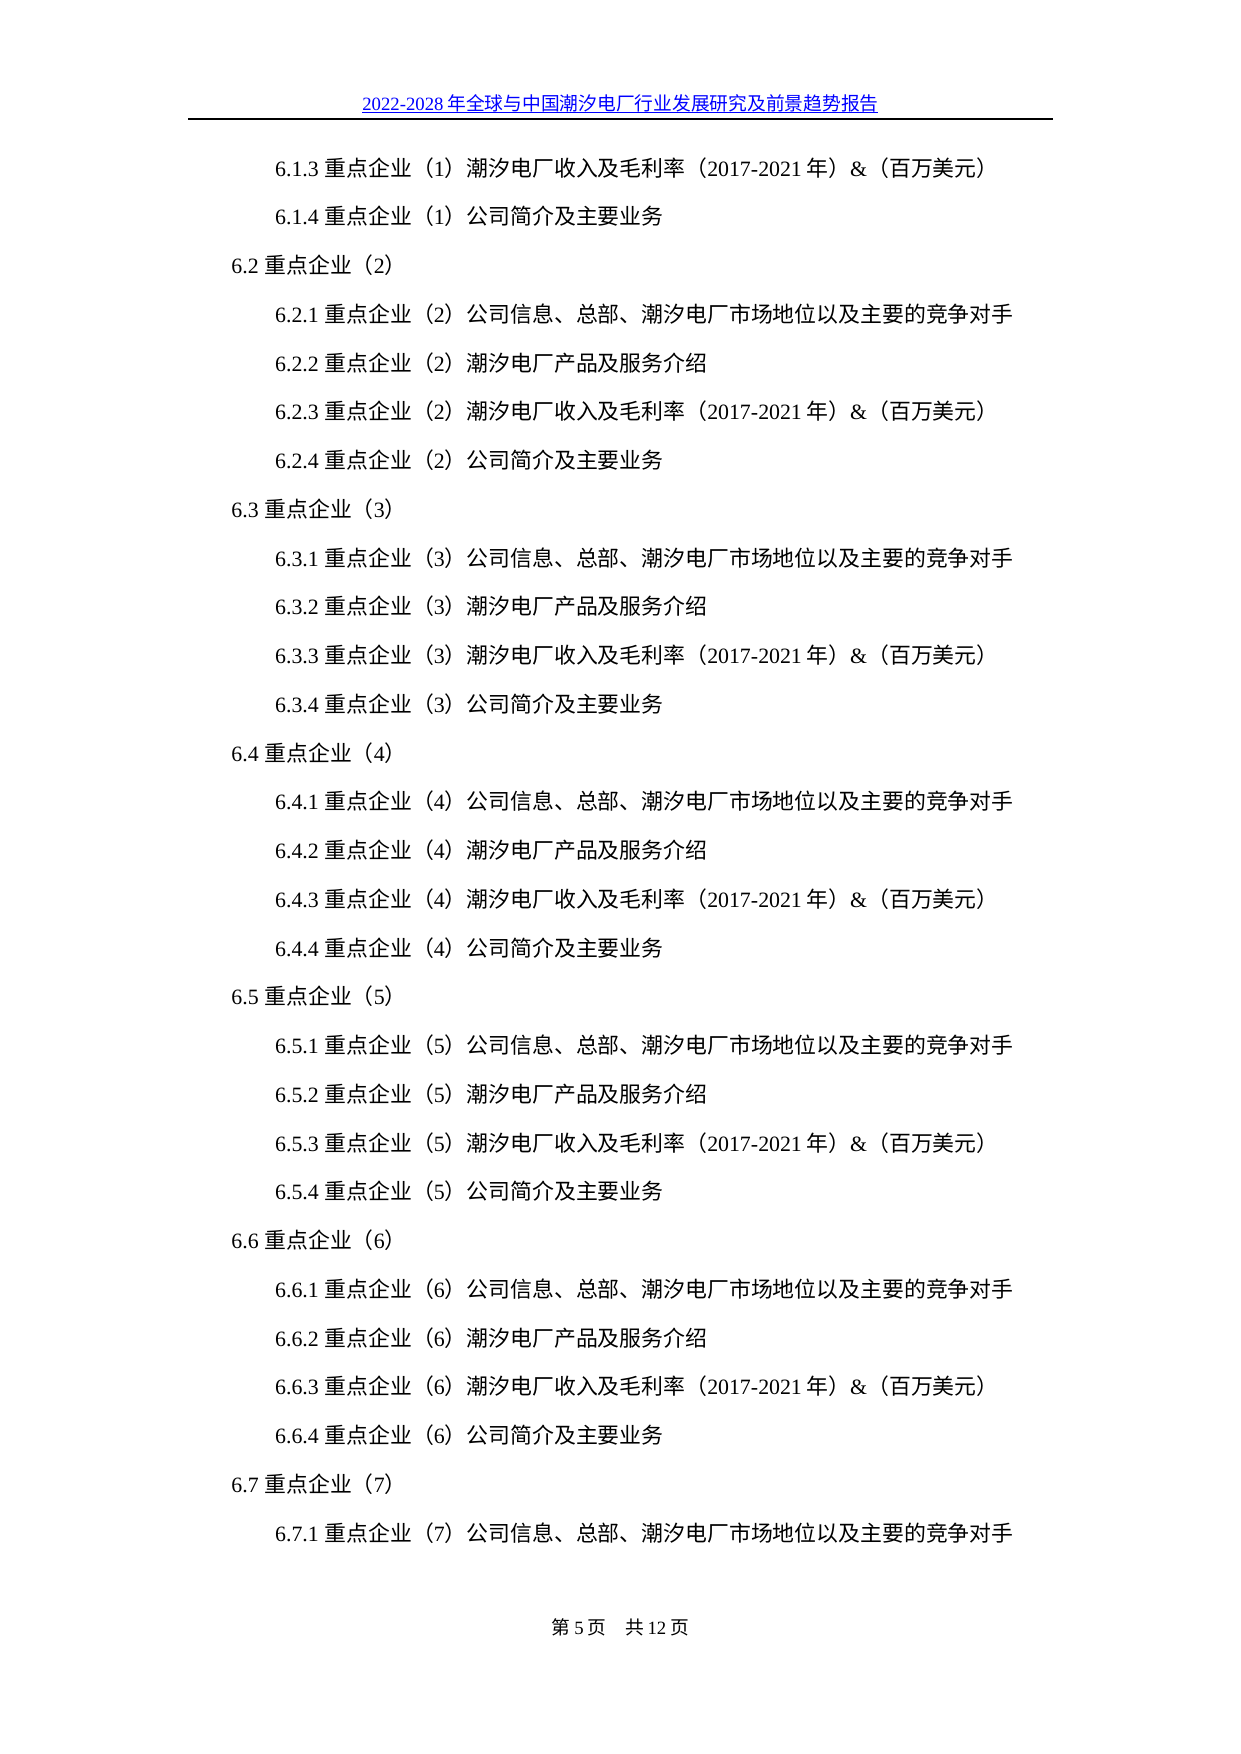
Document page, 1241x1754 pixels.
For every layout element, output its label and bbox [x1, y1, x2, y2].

text [187, 150, 1053, 1548]
